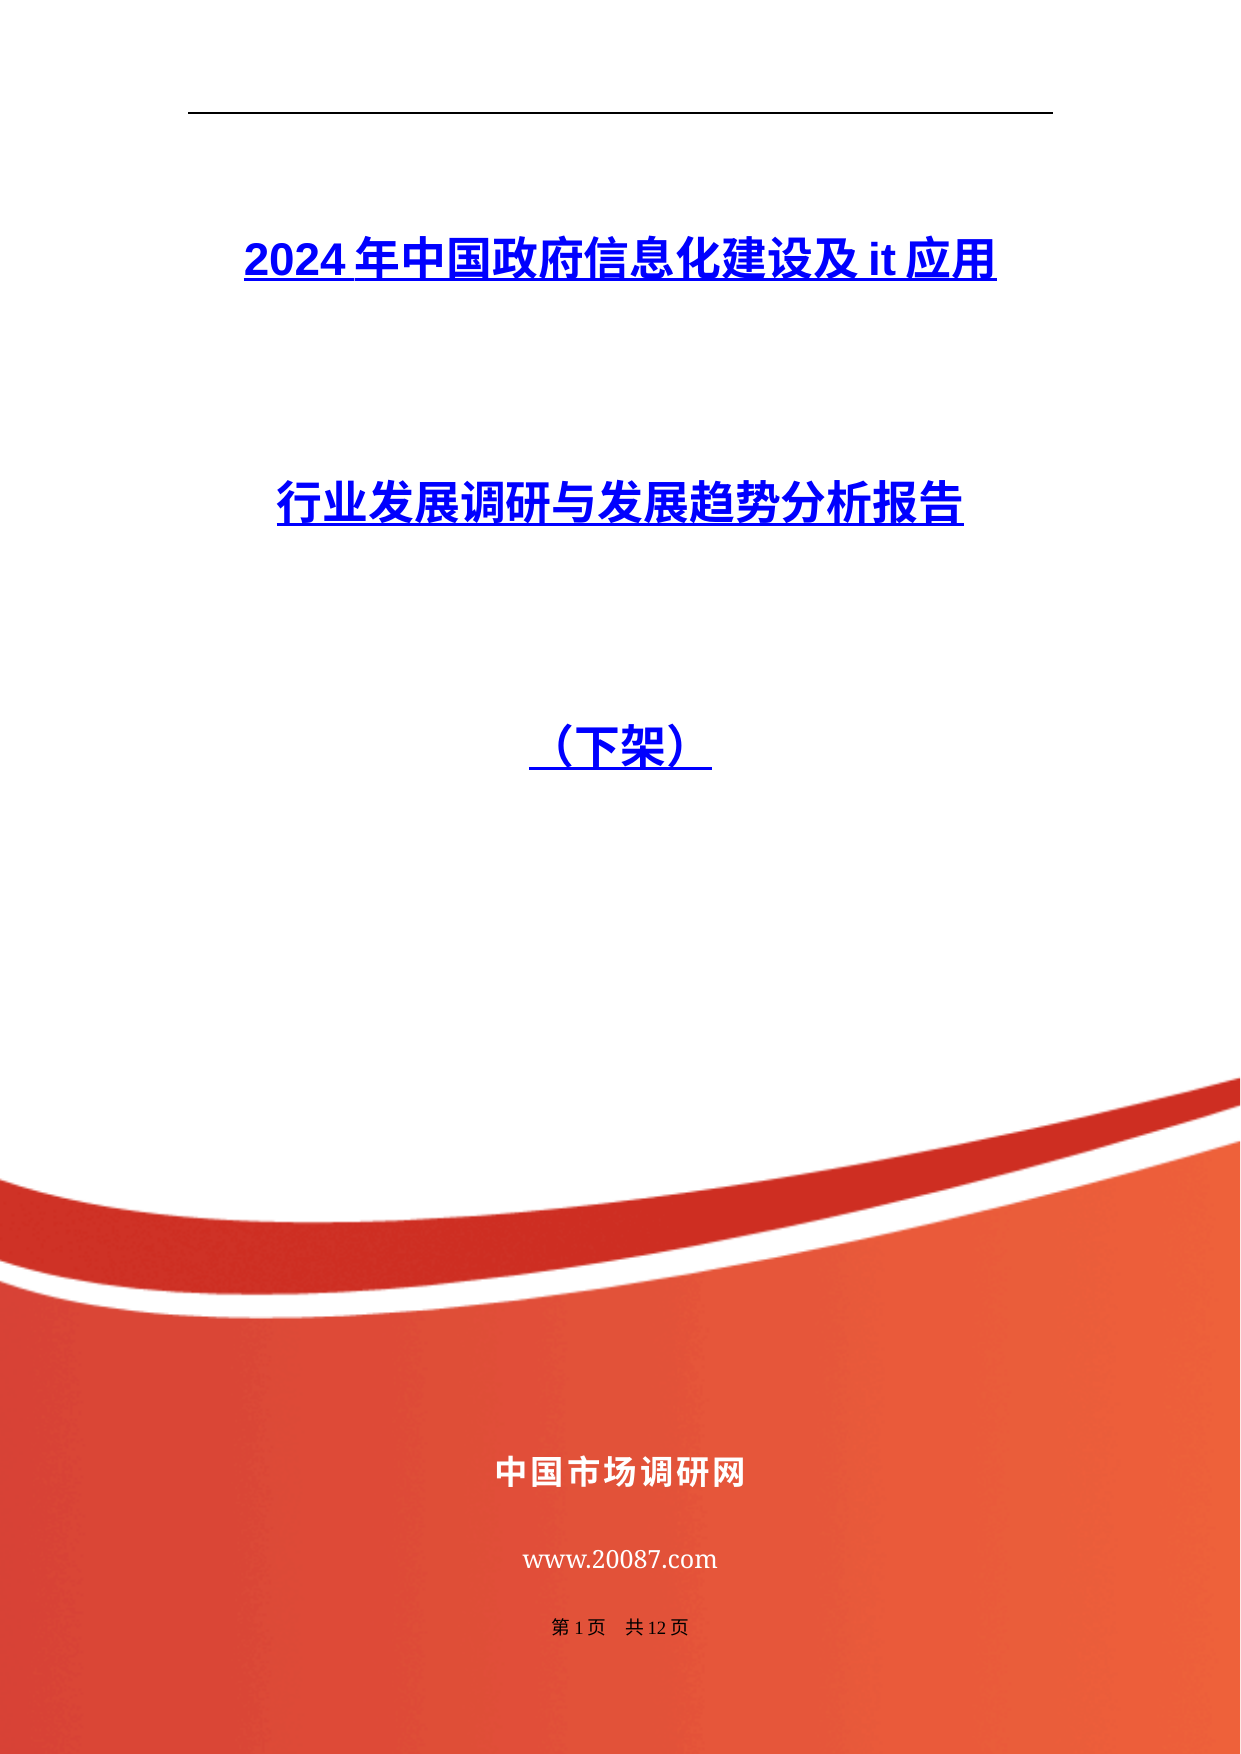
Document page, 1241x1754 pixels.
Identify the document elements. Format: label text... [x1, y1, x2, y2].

subtitle 中国市场调研网 [187, 1437, 1053, 1502]
table_header 2024年中国政府信息化建设及it应用行业发展调研与发展趋势分析报告（下架） [188, 207, 1053, 871]
text www.20087.com [187, 1526, 1053, 1591]
picture [0, 1006, 1241, 1754]
